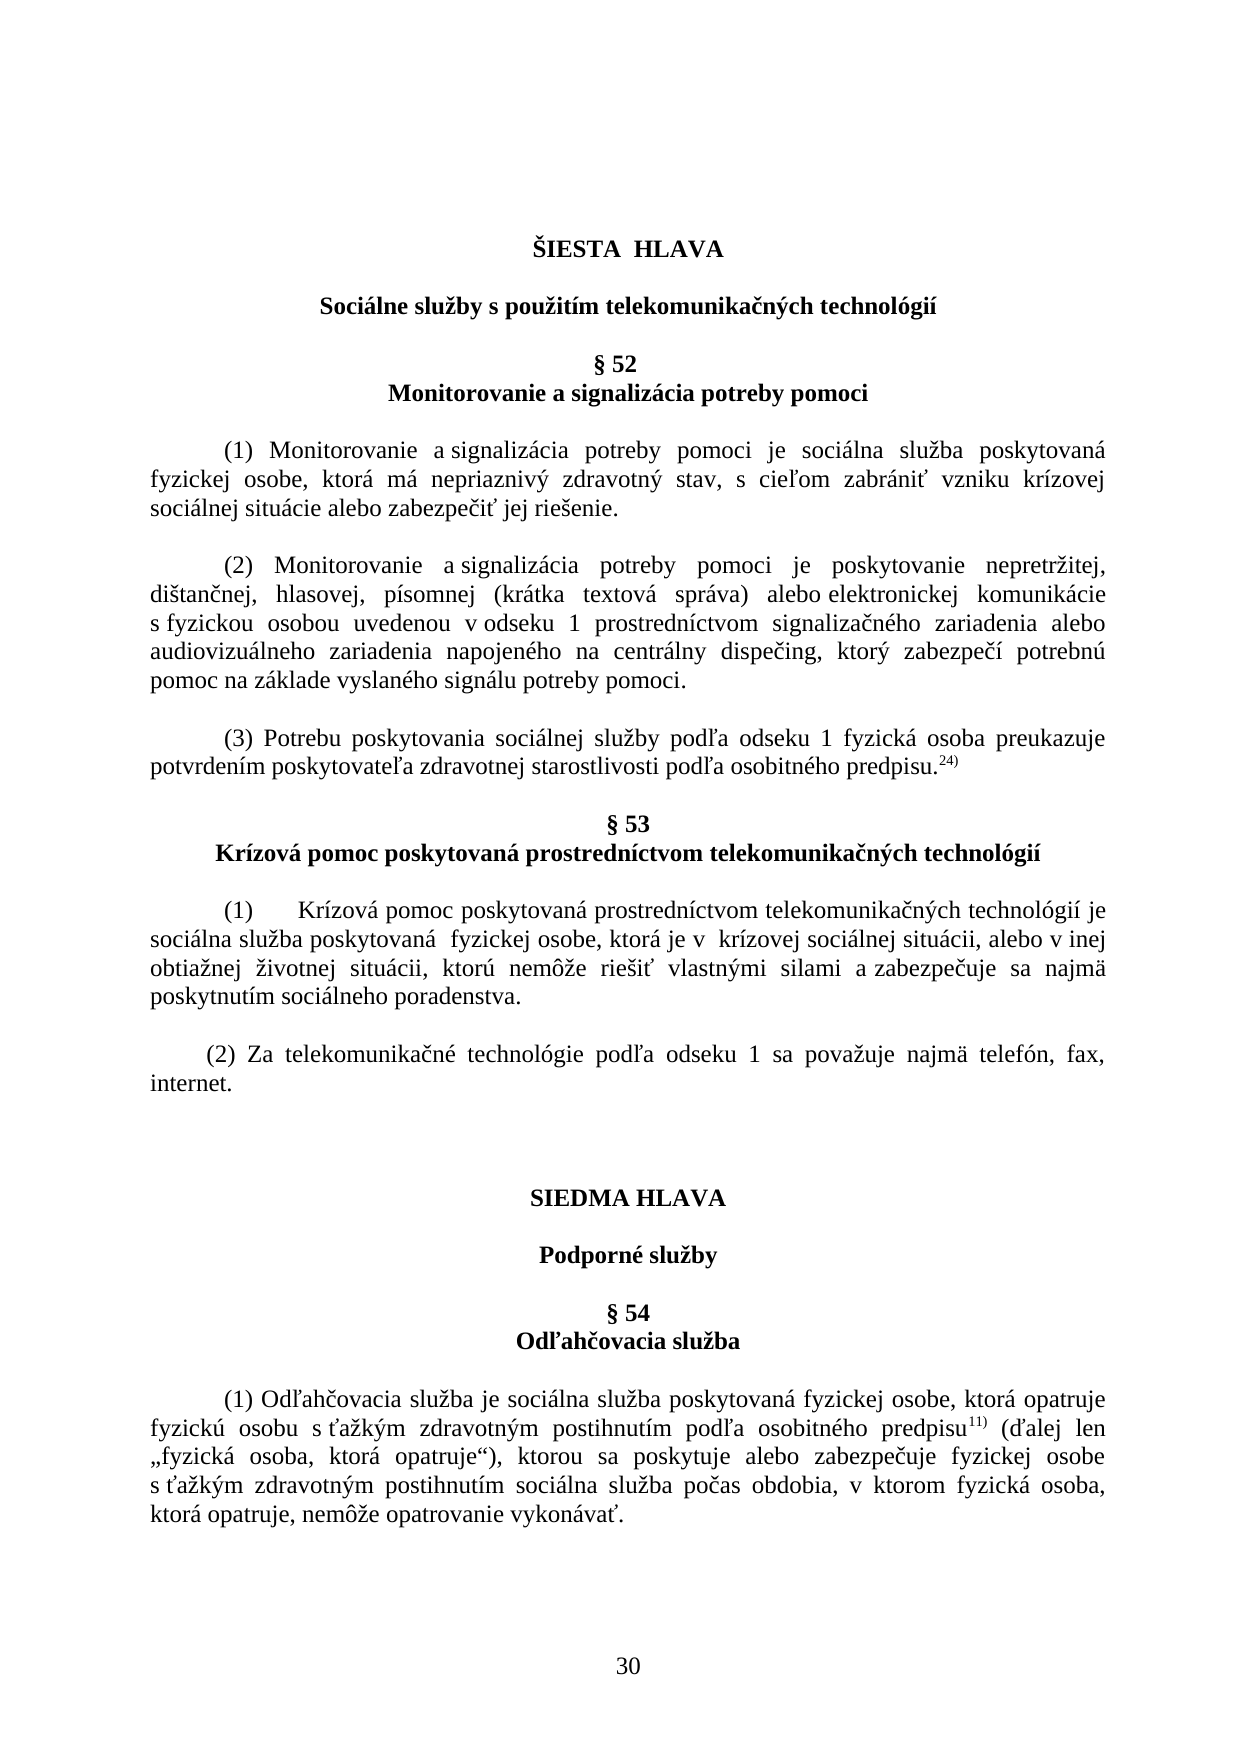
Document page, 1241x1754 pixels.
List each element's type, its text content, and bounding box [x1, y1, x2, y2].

text Podporné služby [150, 1240, 1106, 1269]
title (2) Za telekomunikačné technológie podľa odseku 1 sa považuje najmä telefón, fax, internet. [150, 1039, 1106, 1096]
title § 53 [150, 809, 1106, 838]
title (1) Odľahčovacia služba je sociálna služba poskytovaná fyzickej osobe, ktorá opatruje fyzickú osobu s ťažkým zdravotným postihnutím podľa osobitného predpisu11) (ďalej len „fyzická osoba, ktorá opatruje“), ktorou sa poskytuje alebo zabezpečuje fyzickej osobe s ťažkým zdravotným postihnutím sociálna služba počas obdobia, v ktorom fyzická osoba, ktorá opatruje, nemôže opatrovanie vykonávať. [150, 1384, 1106, 1528]
text § 52 [593, 349, 1106, 378]
subtitle Monitorovanie a signalizácia potreby pomoci [150, 378, 1106, 406]
title Krízová pomoc poskytovaná prostredníctvom telekomunikačných technológií [150, 838, 1106, 866]
title § 54 [150, 1298, 1106, 1326]
text Sociálne služby s použitím telekomunikačných technológií [150, 291, 1106, 320]
text (2) Monitorovanie a signalizácia potreby pomoci je poskytovanie nepretržitej, dištančnej, hlasovej, písomnej (krátka textová správa) alebo elektronickej komunikácie s fyzickou osobou uvedenou v odseku 1 prostredníctvom signalizačného zariadenia alebo audiovizuálneho zariadenia napojeného na centrálny dispečing, ktorý zabezpečí potrebnú pomoc na základe vyslaného signálu potreby pomoci. [150, 550, 1106, 694]
text SIEDMA HLAVA [150, 1183, 1106, 1211]
subtitle (3) Potrebu poskytovania sociálnej služby podľa odseku 1 fyzická osoba preukazuje potvrdením poskytovateľa zdravotnej starostlivosti podľa osobitného predpisu.24) [150, 723, 1106, 780]
subtitle (1) Monitorovanie a signalizácia potreby pomoci je sociálna služba poskytovaná fyzickej osobe, ktorá má nepriaznivý zdravotný stav, s cieľom zabrániť vzniku krízovej sociálnej situácie alebo zabezpečiť jej riešenie. [150, 435, 1106, 521]
title Odľahčovacia služba [150, 1326, 1106, 1355]
title ŠIESTA HLAVA [150, 234, 1106, 263]
title (1) Krízová pomoc poskytovaná prostredníctvom telekomunikačných technológií je sociálna služba poskytovaná fyzickej osobe, ktorá je v krízovej sociálnej situácii, alebo v inej obtiažnej životnej situácii, ktorú nemôže riešiť vlastnými silami a zabezpečuje sa najmä poskytnutím sociálneho poradenstva. [150, 895, 1106, 1010]
